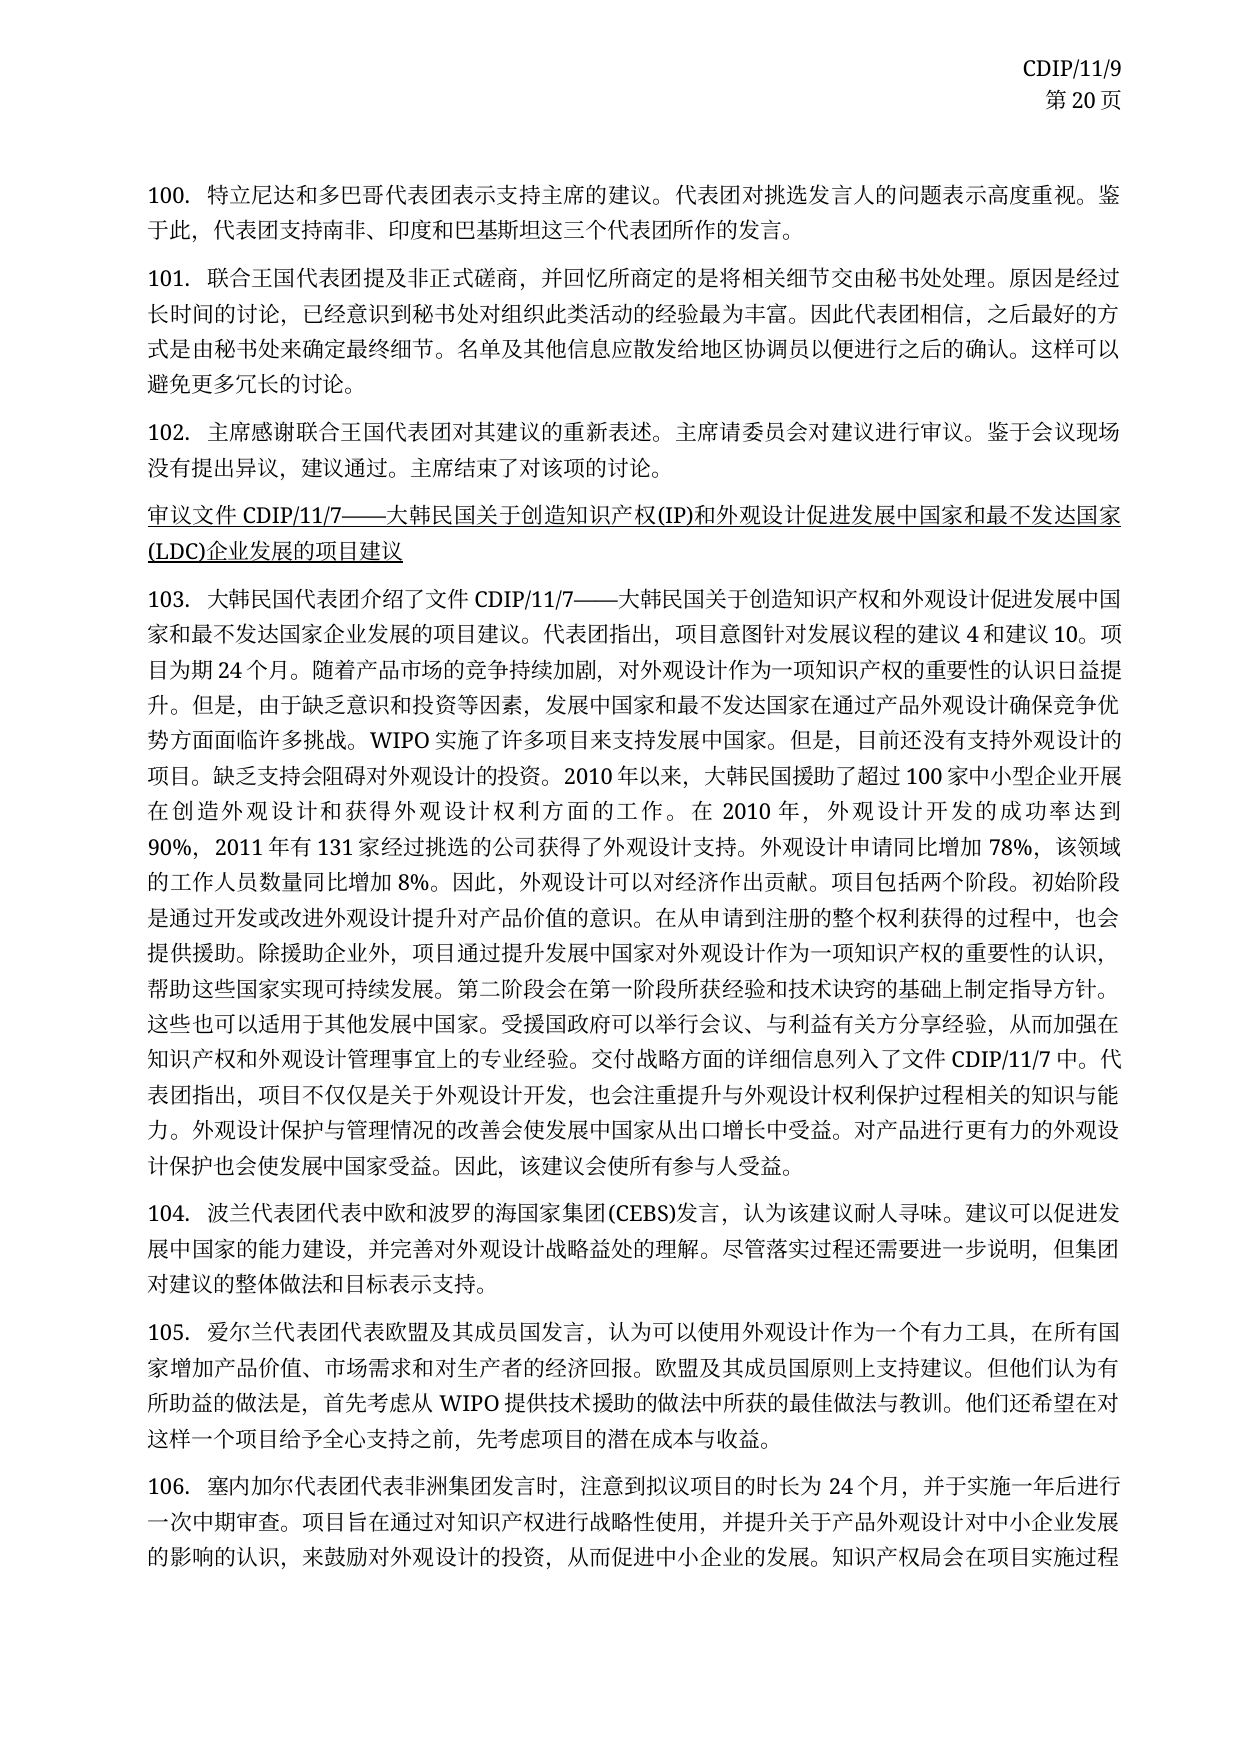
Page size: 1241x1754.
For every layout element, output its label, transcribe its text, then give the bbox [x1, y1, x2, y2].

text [148, 1466, 1122, 1572]
text . 波兰代表团代表中欧和波罗的海国家集团(CEBS)发言，认为该建议耐人寻味。建议可以促进发展中国家的能力建设，并完善对外观设计战略益处的理解。尽管落实过程还需要进一步说明，但集团对建议的整体做法和目标表示支持。 [148, 1193, 1122, 1299]
text . 大韩民国代表团介绍了文件CDIP/11/7——大韩民国关于创造知识产权和外观设计促进发展中国家和最不发达国家企业发展的项目建议。代表团指出，项目意图针对发展议程的建议4和建议10。项目为期24个月。随着产品市场的竞争持续加剧，对外观设计作为一项知识产权的重要性的认识日益提升。但是，由于缺乏意识和投资等因素，发展中国家和最不发达国家在通过产品外观设计确保竞争优势方面面临许多挑战。WIPO实施了许多项目来支持发展中国家。但是，目前还没有支持外观设计的项目。缺乏支持会阻碍对外观设计的投资。2010年以来，大韩民国援助了超过100家中小型企业开展在创造外观设计和获得外观设计权利方面的工作。在2010年，外观设计开发的成功率达到90%，2011年有131家经过挑选的公司获得了外观设计支持。外观设计申请同比增加78%，该领域的工作人员数量同比增加8%。因此，外观设计可以对经济作出贡献。项目包括两个阶段。初始阶段是通过开发或改进外观设计提升对产品价值的意识。在从申请到注册的整个权利获得的过程中，也会提供援助。除援助企业外，项目通过提升发展中国家对外观设计作为一项知识产权的重要性的认识，帮助这些国家实现可持续发展。第二阶段会在第一阶段所获经验和技术诀窍的基础上制定指导方针。这些也可以适用于其他发展中国家。受援国政府可以举行会议、与利益有关方分享经验，从而加强在知识产权和外观设计管理事宜上的专业经验。交付战略方面的详细信息列入了文件CDIP/11/7中。代表团指出，项目不仅仅是关于外观设计开发，也会注重提升与外观设计权利保护过程相关的知识与能力。外观设计保护与管理情况的改善会使发展中国家从出口增长中受益。对产品进行更有力的外观设计保护也会使发展中国家受益。因此，该建议会使所有参与人受益。 [148, 578, 1122, 1180]
text . 联合王国代表团提及非正式磋商，并回忆所商定的是将相关细节交由秘书处处理。原因是经过长时间的讨论，已经意识到秘书处对组织此类活动的经验最为丰富。因此代表团相信，之后最好的方式是由秘书处来确定最终细节。名单及其他信息应散发给地区协调员以便进行之后的确认。这样可以避免更多冗长的讨论。 [148, 257, 1122, 399]
text . 主席感谢联合王国代表团对其建议的重新表述。主席请委员会对建议进行审议。鉴于会议现场没有提出异议，建议通过。主席结束了对该项的讨论。 [148, 412, 1122, 482]
text . 特立尼达和多巴哥代表团表示支持主席的建议。代表团对挑选发言人的问题表示高度重视。鉴于此，代表团支持南非、印度和巴基斯坦这三个代表团所作的发言。 [148, 174, 1122, 245]
text . 爱尔兰代表团代表欧盟及其成员国发言，认为可以使用外观设计作为一个有力工具，在所有国家增加产品价值、市场需求和对生产者的经济回报。欧盟及其成员国原则上支持建议。但他们认为有所助益的做法是，首先考虑从WIPO提供技术援助的做法中所获的最佳做法与教训。他们还希望在对这样一个项目给予全心支持之前，先考虑项目的潜在成本与收益。 [148, 1312, 1122, 1453]
text 审议文件CDIP/11/7——大韩民国关于创造知识产权(IP)和外观设计促进发展中国家和最不发达国家(LDC)企业发展的项目建议 [148, 495, 1122, 566]
